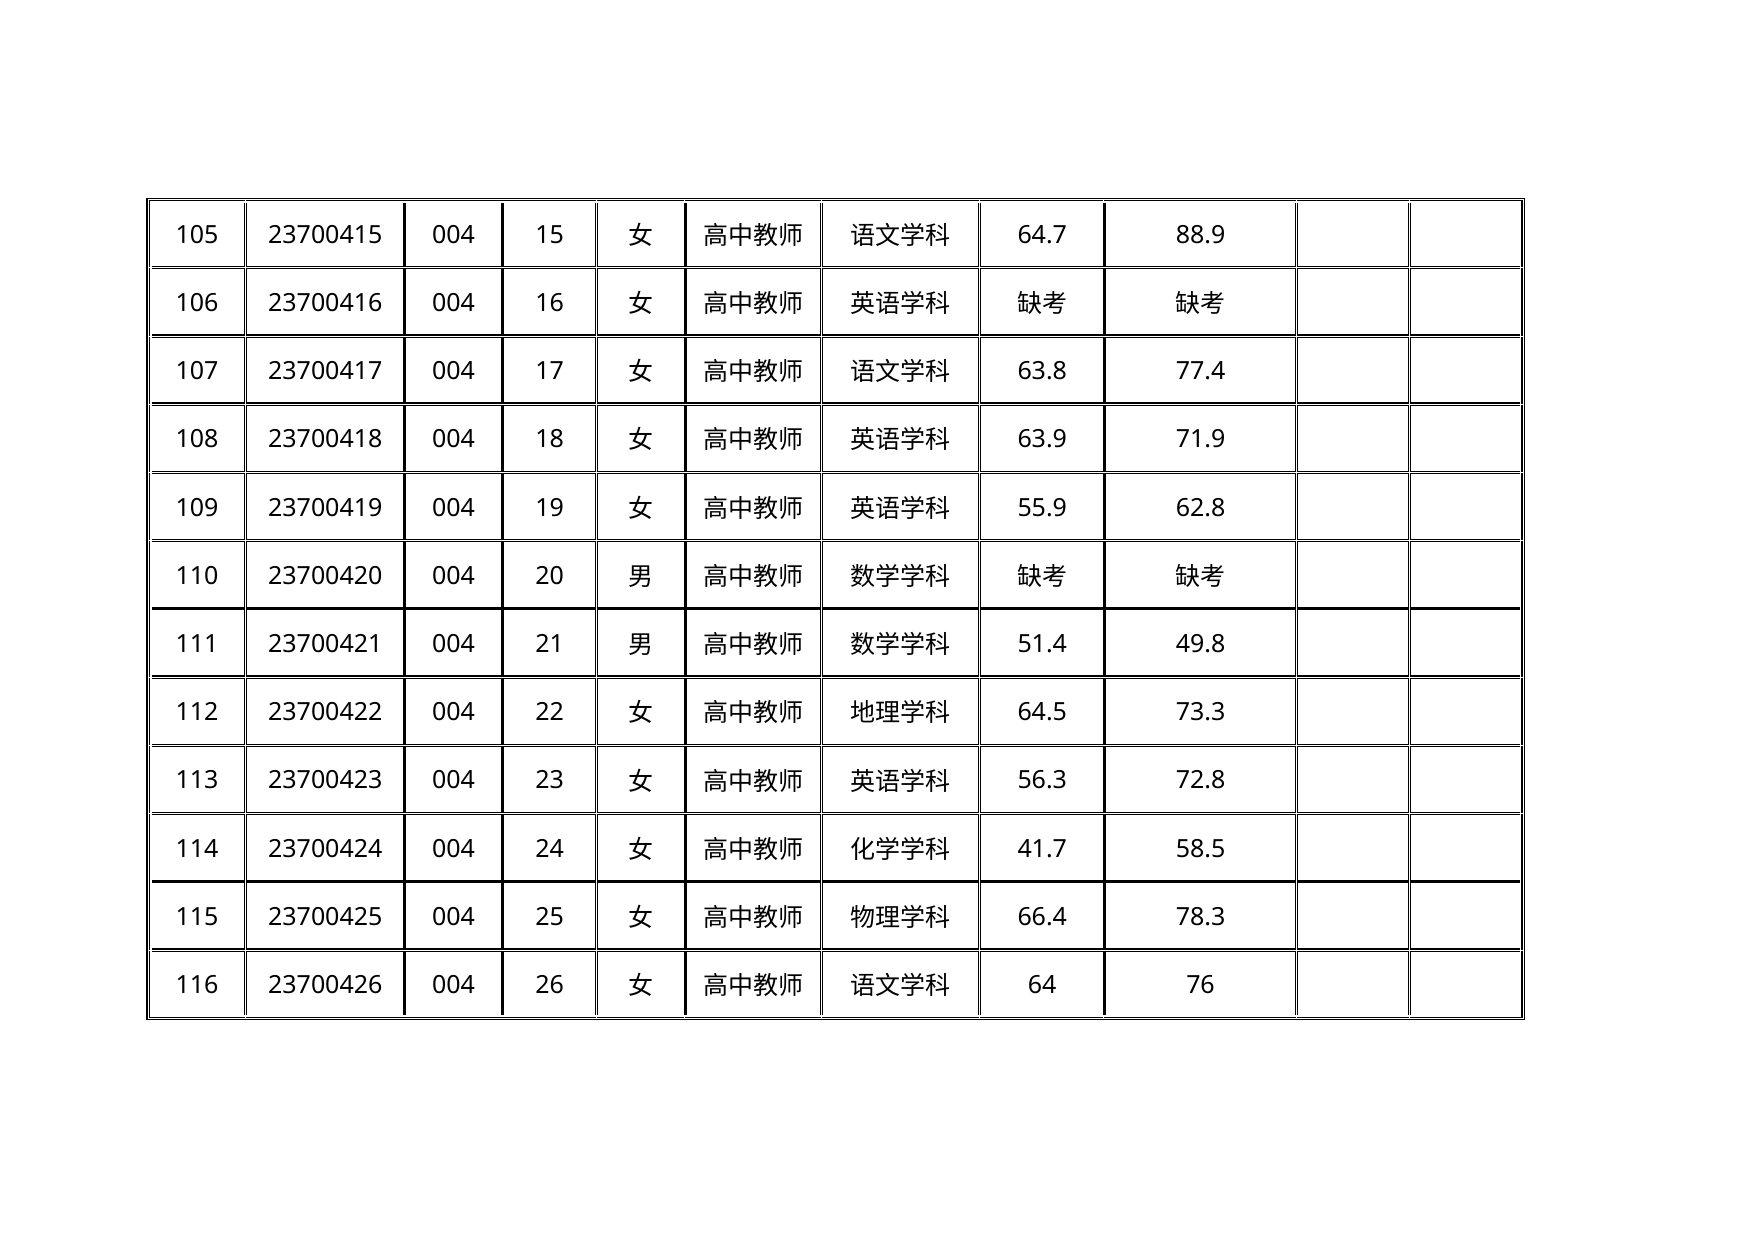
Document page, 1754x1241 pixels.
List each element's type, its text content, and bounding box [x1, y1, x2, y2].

table_cell 24 [504, 815, 595, 880]
table_cell 缺考 [1106, 542, 1295, 607]
table_cell 64.5 [981, 679, 1103, 743]
table_cell 高中教师 [687, 338, 820, 402]
table_cell [1410, 471, 1523, 539]
table_cell 23700415 [246, 201, 404, 266]
table_cell 004 [406, 542, 501, 607]
table_cell 73.3 [1106, 679, 1295, 743]
table_cell [1298, 610, 1408, 675]
table_cell 23700419 [247, 474, 403, 539]
table_cell 23700421 [247, 610, 403, 675]
table_cell [1410, 539, 1523, 607]
table_cell 英语学科 [823, 474, 978, 539]
table_cell 64 [980, 952, 1104, 1016]
table_cell [1411, 675, 1522, 743]
table_cell 23700420 [247, 542, 403, 607]
table_cell [1410, 266, 1523, 334]
table_cell 26 [502, 952, 596, 1016]
table_cell 115 [150, 880, 244, 948]
table_cell 23700418 [247, 406, 403, 471]
table_cell 17 [504, 338, 595, 402]
table_cell 女 [598, 474, 684, 539]
table_cell 男 [598, 542, 684, 607]
table_cell 63.8 [981, 338, 1103, 402]
table_cell [1411, 334, 1522, 402]
table_cell 语文学科 [823, 338, 978, 402]
table_cell 105 [150, 201, 246, 266]
table_cell 88.9 [1104, 201, 1296, 266]
table_cell 112 [150, 675, 244, 743]
table_cell 23 [504, 747, 595, 812]
table_cell 女 [598, 338, 684, 402]
table_cell 64.7 [980, 199, 1104, 266]
table_cell 004 [404, 952, 502, 1016]
table_cell 高中教师 [687, 542, 820, 607]
table_cell 114 [148, 812, 246, 880]
table_cell 缺考 [981, 542, 1103, 607]
table_cell [1296, 201, 1409, 266]
table_cell 23700423 [247, 747, 403, 812]
table_cell [1298, 542, 1408, 607]
table_cell 56.3 [981, 747, 1103, 812]
table_cell 78.3 [1106, 883, 1295, 948]
table_cell 女 [596, 952, 685, 1016]
table_cell 女 [598, 815, 684, 880]
table_cell 18 [504, 406, 595, 471]
table_cell 16 [504, 269, 595, 334]
table_cell 76 [1104, 952, 1296, 1016]
table_cell 23700424 [247, 815, 403, 880]
table_cell [1411, 880, 1521, 948]
table_cell 23700417 [247, 338, 403, 402]
table_cell 004 [404, 201, 502, 266]
table_cell 63.9 [981, 406, 1103, 471]
table_cell 109 [148, 471, 246, 539]
table_cell 高中教师 [687, 815, 820, 880]
table_cell 英语学科 [823, 747, 978, 812]
table_cell [1298, 338, 1408, 402]
table_cell 语文学科 [821, 201, 980, 266]
table_cell [1296, 952, 1409, 1016]
table_cell 缺考 [981, 269, 1103, 334]
table_cell 113 [150, 744, 244, 812]
table_cell [1411, 607, 1521, 675]
table_cell 女 [598, 679, 684, 743]
table_cell 15 [502, 201, 596, 266]
table_cell 23700426 [246, 952, 404, 1016]
table_cell 英语学科 [823, 269, 978, 334]
table_cell 004 [406, 679, 501, 743]
table_cell 004 [406, 610, 501, 675]
table_cell 77.4 [1106, 338, 1295, 402]
table_cell 高中教师 [687, 474, 820, 539]
table_cell [1298, 815, 1408, 880]
table_cell 72.8 [1106, 747, 1295, 812]
table_cell 女 [596, 199, 685, 266]
table_cell [1298, 406, 1408, 471]
table_cell 58.5 [1106, 815, 1295, 880]
table_cell 物理学科 [823, 883, 978, 948]
table_cell 化学学科 [823, 815, 978, 880]
table_cell 55.9 [981, 474, 1103, 539]
table_cell 004 [406, 338, 501, 402]
table_cell 108 [150, 402, 244, 471]
table_cell 女 [598, 269, 684, 334]
table_cell [1298, 883, 1408, 948]
table_cell 英语学科 [823, 406, 978, 471]
table_cell 004 [406, 406, 501, 471]
table_cell 41.7 [981, 815, 1103, 880]
table_cell 地理学科 [823, 679, 978, 743]
table_cell 004 [406, 883, 501, 948]
table_cell 男 [598, 610, 684, 675]
table_cell 高中教师 [687, 883, 820, 948]
table_cell 004 [406, 269, 501, 334]
table_cell [1411, 744, 1522, 812]
table_cell [1411, 402, 1522, 471]
table_cell 116 [150, 948, 246, 1016]
table_cell 004 [406, 815, 501, 880]
table_cell 女 [598, 883, 684, 948]
table_cell 高中教师 [685, 952, 821, 1016]
table_cell 71.9 [1106, 406, 1295, 471]
table_cell 23700422 [247, 679, 403, 743]
table_cell [1298, 747, 1408, 812]
table_cell 高中教师 [687, 269, 820, 334]
table_cell 女 [598, 747, 684, 812]
table_cell 004 [406, 474, 501, 539]
table_cell [1298, 474, 1408, 539]
table_cell 20 [504, 542, 595, 607]
table_cell [1298, 269, 1408, 334]
table_cell [1410, 948, 1522, 1016]
table_cell 女 [598, 406, 684, 471]
table_cell 高中教师 [687, 406, 820, 471]
table_cell 004 [406, 747, 501, 812]
table_cell 22 [504, 679, 595, 743]
table_cell 66.4 [981, 883, 1103, 948]
table_cell 语文学科 [821, 952, 980, 1016]
table_cell 25 [504, 883, 595, 948]
table_cell 62.8 [1106, 474, 1295, 539]
table_cell 111 [150, 607, 244, 675]
table_cell 数学学科 [823, 542, 978, 607]
table_cell [1410, 812, 1523, 880]
table_cell 23700416 [247, 269, 403, 334]
table_cell 23700425 [247, 883, 403, 948]
table_cell 19 [504, 474, 595, 539]
table_cell 51.4 [981, 610, 1103, 675]
table_cell 49.8 [1106, 610, 1295, 675]
table_cell 106 [148, 266, 246, 334]
table_cell 高中教师 [687, 679, 820, 743]
table_cell 107 [150, 334, 244, 402]
table_cell [1298, 679, 1408, 743]
table_cell [1410, 201, 1521, 266]
table_cell 高中教师 [685, 201, 821, 266]
table_cell 21 [504, 610, 595, 675]
table_cell 数学学科 [823, 610, 978, 675]
table_cell 高中教师 [687, 610, 820, 675]
table_cell 高中教师 [687, 747, 820, 812]
table_cell 缺考 [1106, 269, 1295, 334]
table_cell 110 [148, 539, 246, 607]
